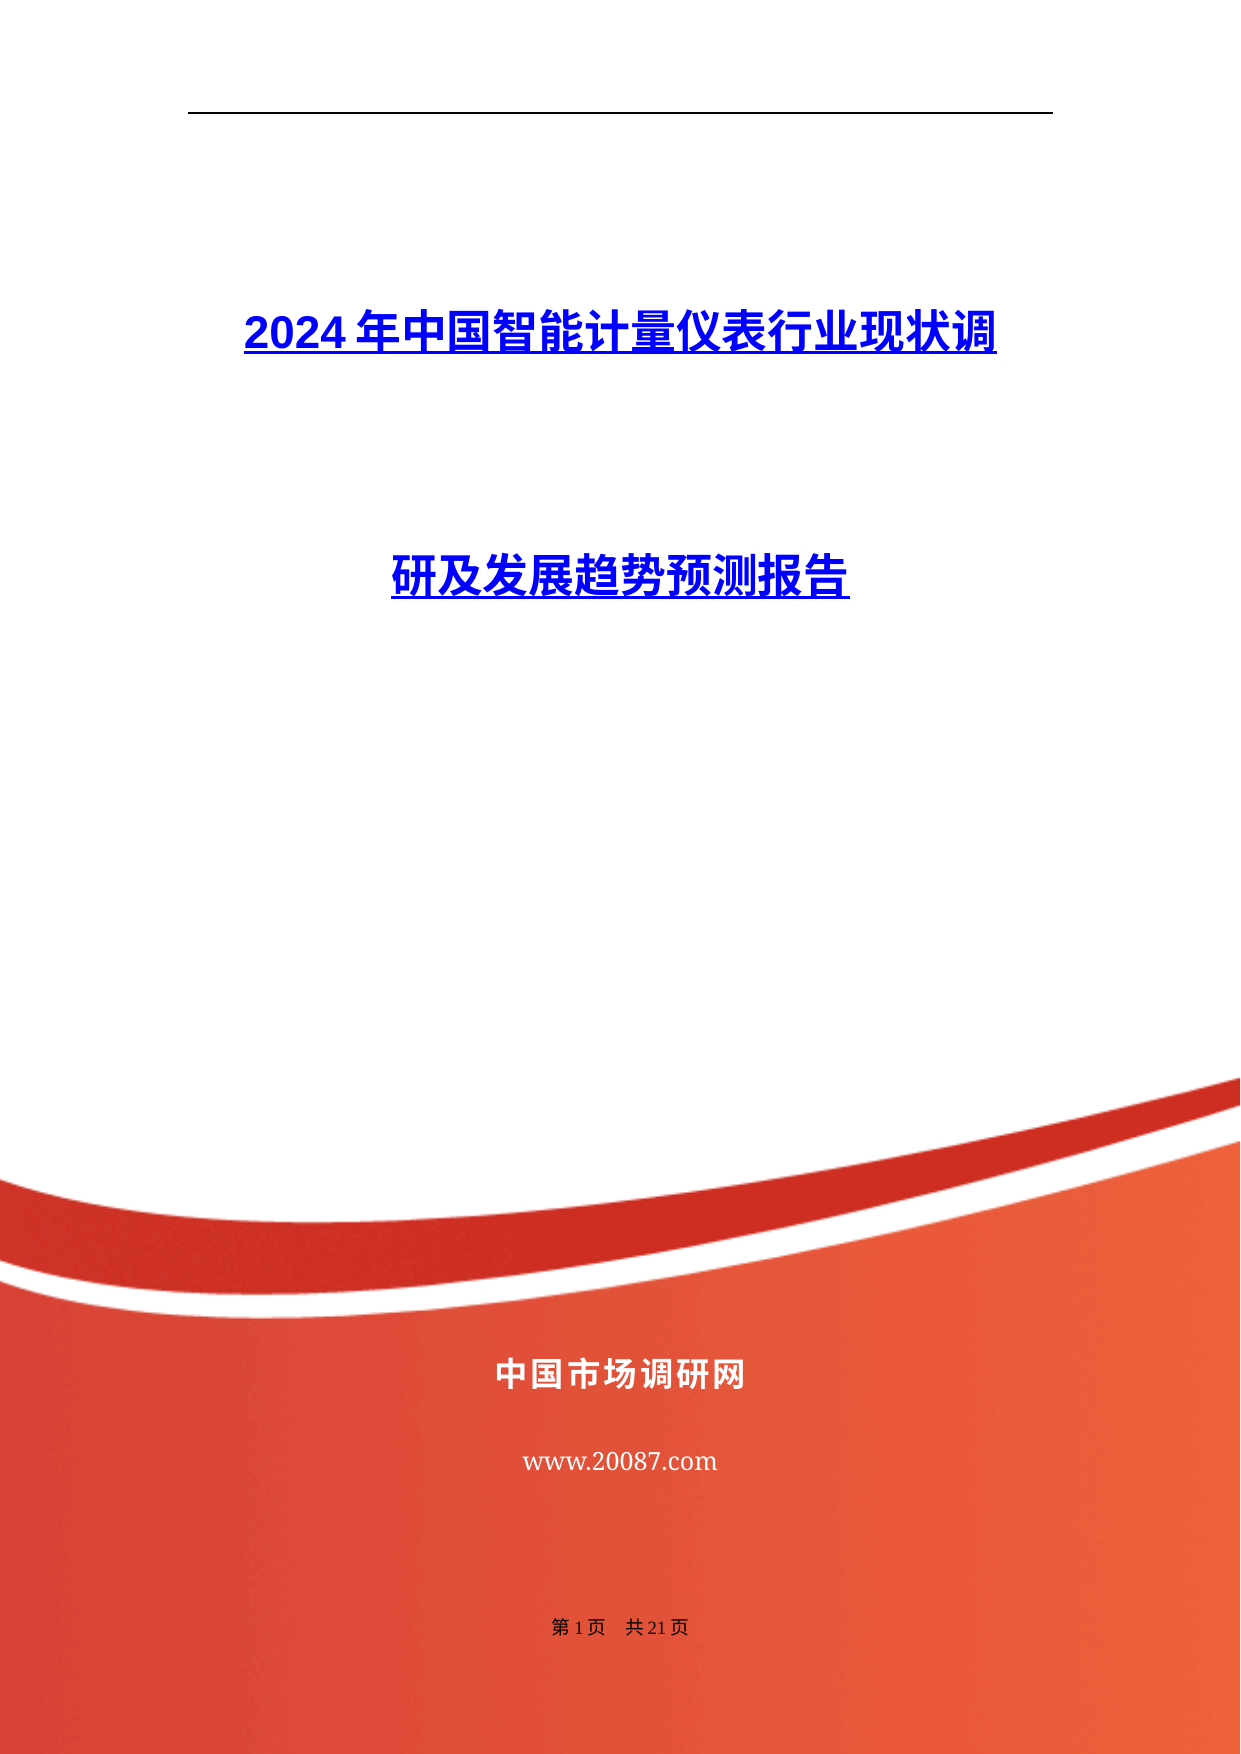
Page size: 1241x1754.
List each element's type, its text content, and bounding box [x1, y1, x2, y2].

text www.20087.com [187, 1428, 1053, 1493]
subtitle 中国市场调研网 [187, 1339, 1053, 1404]
table_header 2024年中国智能计量仪表行业现状调研及发展趋势预测报告 [188, 207, 1053, 773]
picture [0, 1006, 1241, 1754]
